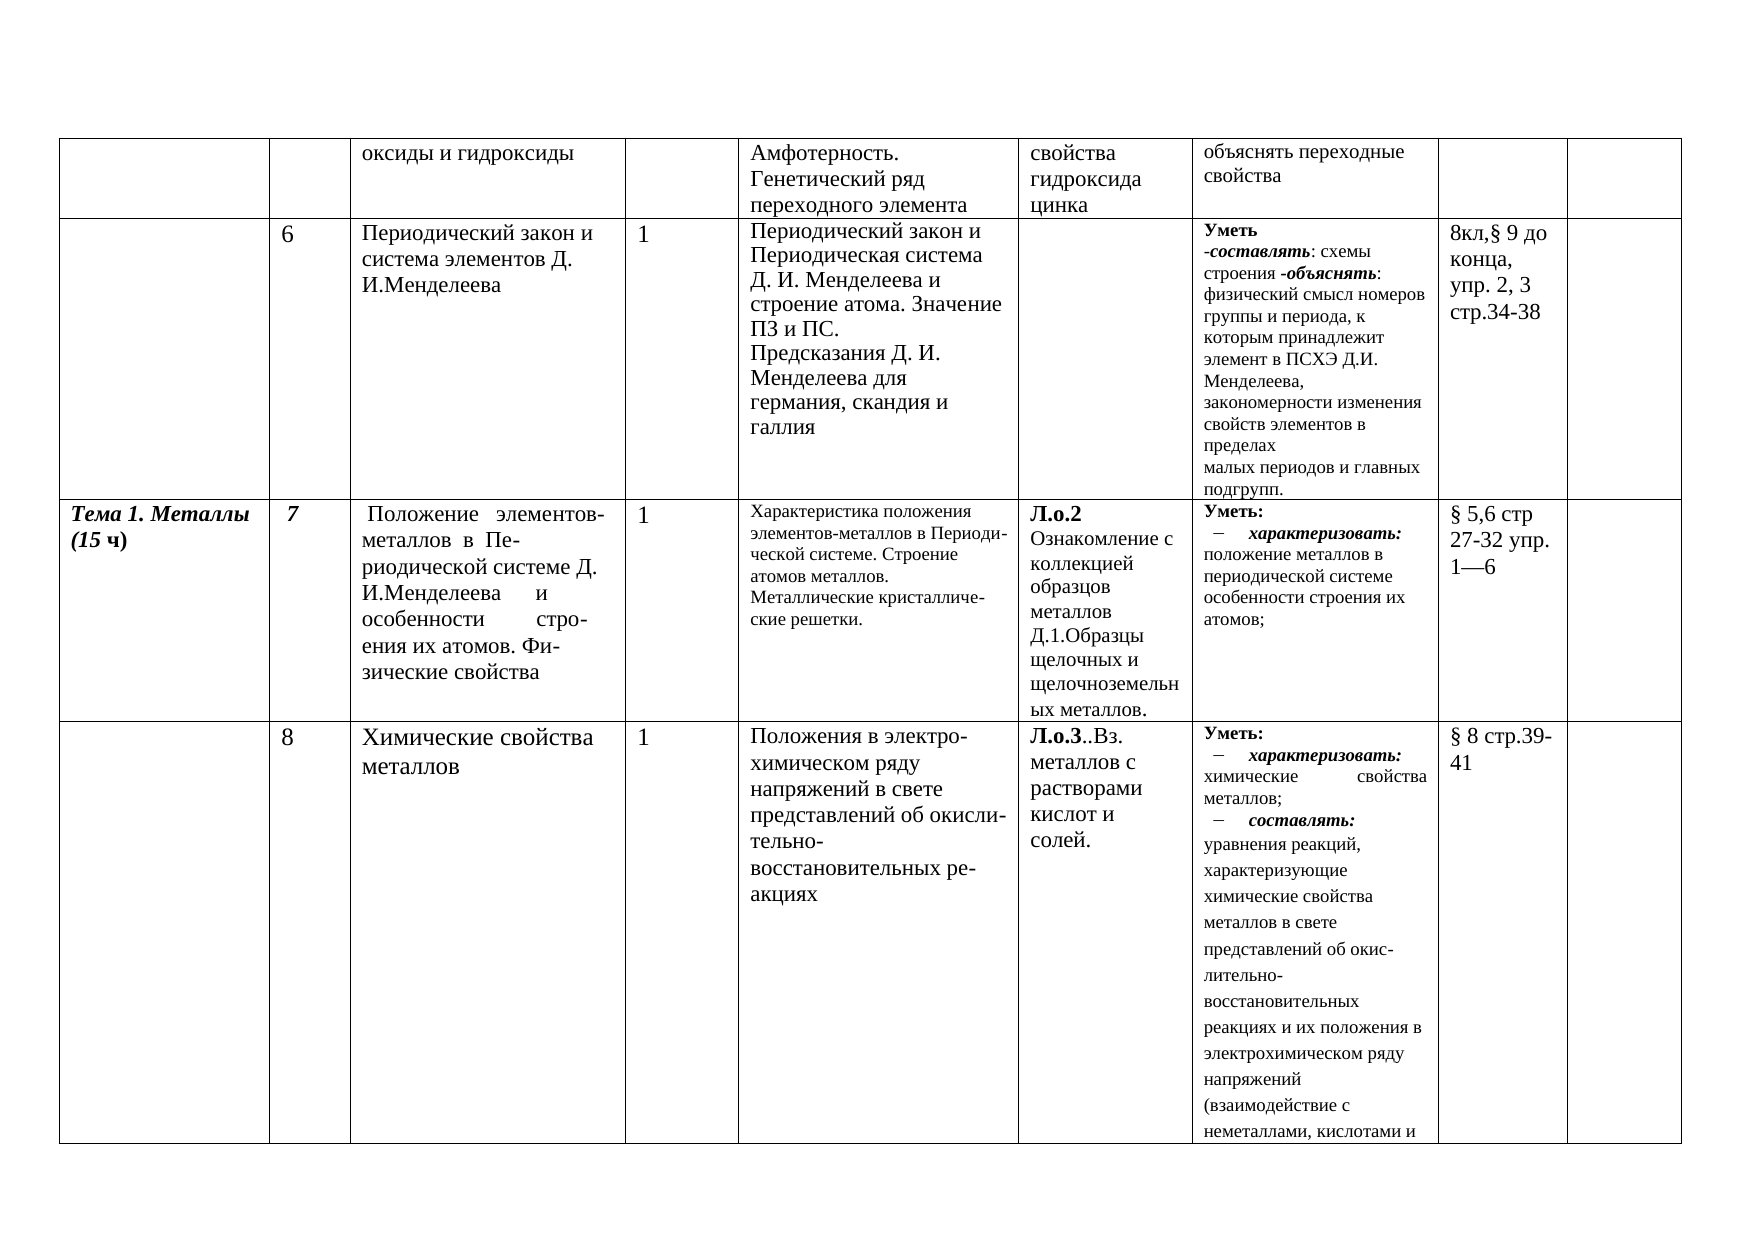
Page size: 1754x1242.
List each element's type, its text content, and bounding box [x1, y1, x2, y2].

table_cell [1019, 722, 1192, 1142]
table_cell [739, 722, 1018, 1142]
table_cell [351, 139, 625, 218]
table_cell Уметь: характеризовать: положение металлов в периодической системе особенности строения их атомов; [1193, 500, 1438, 721]
table_cell § 8 стр.39-41 [1439, 722, 1567, 1142]
table_cell Тема 1. Металлы (15 ч) [60, 500, 269, 721]
table_cell 1 [626, 500, 738, 721]
table_cell Периодический закон и Периодическая система Д. И. Менделеева и строение атома. Значение ПЗ и ПС. Предсказания Д. И. Менделеева для германия, скандия и галлия [739, 219, 1018, 499]
table_cell 1 [626, 219, 738, 499]
table_cell 6 [270, 219, 350, 499]
table_cell §3 [1439, 139, 1567, 218]
table_cell [1568, 500, 1681, 721]
table_cell 8кл,§ 9 до конца, упр. 2, 3 стр.34-38 [1439, 219, 1567, 499]
table_cell [1568, 722, 1681, 1142]
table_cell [739, 139, 1018, 218]
table_cell [1568, 139, 1681, 218]
table_cell 5 [270, 139, 350, 218]
table_cell 8 [270, 722, 350, 1142]
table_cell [1019, 139, 1192, 218]
table_cell [60, 139, 269, 218]
table_cell Периодический закон и система элементов Д. И.Менделеева [351, 219, 625, 499]
table_cell [1568, 219, 1681, 499]
table_cell Положение элементов-металлов в Периодической системе Д. И.Менделеева и особенности строения их атомов. Физические свойства [351, 500, 625, 721]
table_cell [351, 722, 625, 1142]
table_cell [60, 219, 269, 499]
table_cell Характеристика положения элементов-металлов в Периодической системе. Строение атомов металлов. Металлические кристаллические решетки. [739, 500, 1018, 721]
table_cell [1019, 219, 1192, 499]
table_cell § 5,6 стр 27-32 упр. 1—6 [1439, 500, 1567, 721]
table_cell 1 [626, 722, 738, 1142]
table_cell [60, 722, 269, 1142]
table_cell 1 [626, 139, 738, 218]
table_cell Л.о.2 Ознакомление с коллекцией образцов металлов Д.1.Образцы щелочных и щелочноземельных металлов. [1019, 500, 1192, 721]
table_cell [1193, 139, 1438, 218]
table_cell 7 [270, 500, 350, 721]
table_cell Уметь -составлять: схемы строения -объяснять: физический смысл номеров группы и периода, к которым принадлежит элемент в ПСХЭ Д.И. Менделеева, закономерности изменения свойств элементов в пределах малых периодов и главных подгрупп. [1193, 219, 1438, 499]
